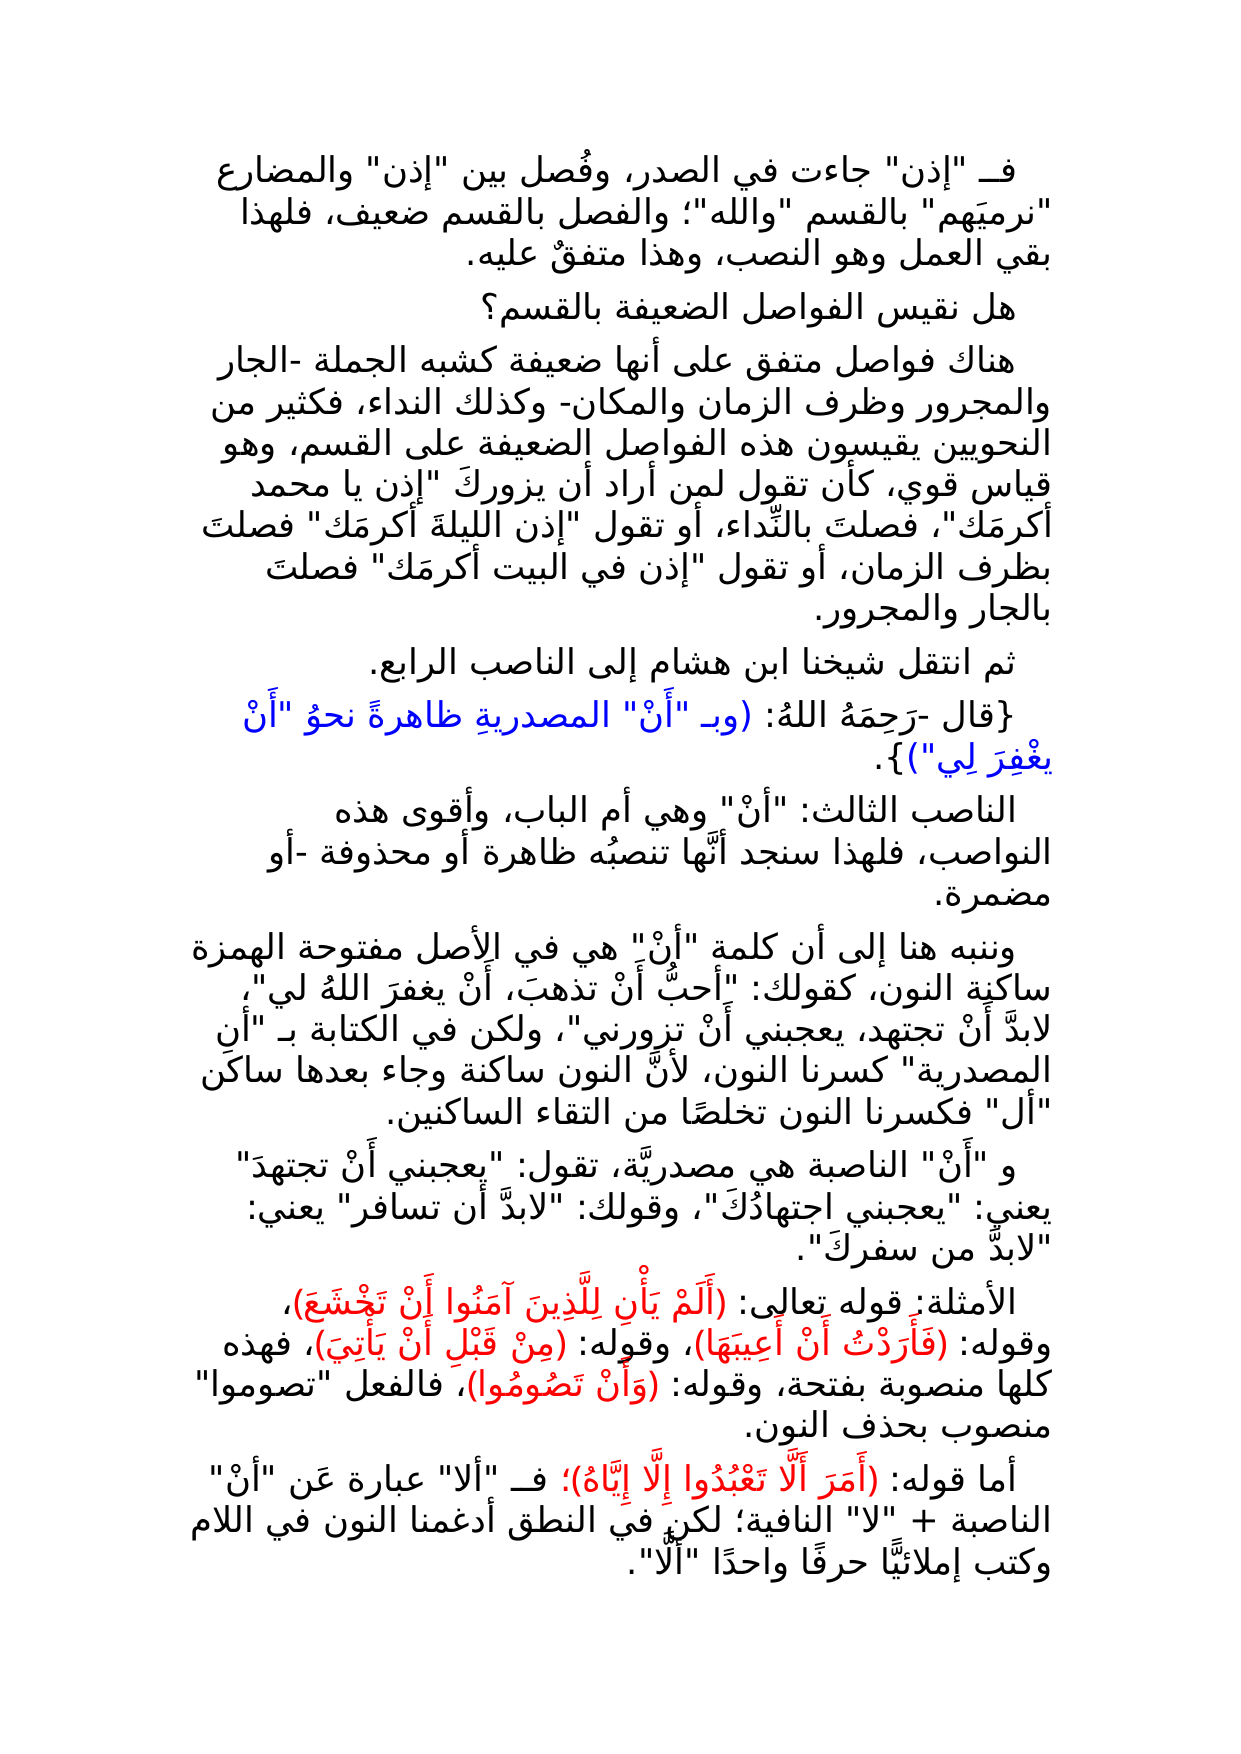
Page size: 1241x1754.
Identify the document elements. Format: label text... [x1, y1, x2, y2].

text و "أَنْ" الناصبة هي مصدريَّة، تقول: "يعجبني أَنْ تجتهدَ" يعني: "يعجبني اجتهادُكَ"، وقولك: "لابدَّ أن تسافر" يعني: "لابدَّ من سفركَ". [187, 1145, 1053, 1269]
text الأمثلة: قوله تعالى: ﴿أَلَمْ يَأْنِ لِلَّذِينَ آمَنُوا أَنْ تَخْشَعَ﴾، وقوله: ﴿فَأَرَدْتُ أَنْ أَعِيبَهَا﴾، وقوله: ﴿مِنْ قَبْلِ أَنْ يَأْتِيَ﴾، فهذه كلها منصوبة بفتحة، وقوله: ﴿وَأَنْ تَصُومُوا﴾، فالفعل "تصوموا" منصوب بحذف النون. [187, 1281, 1053, 1446]
text {قال -رَحِمَهُ اللهُ: (وبـ "أَنْ" المصدريةِ ظاهرةً نحوُ "أَنْ يغْفِرَ لِي")}. [187, 695, 1053, 777]
text الناصب الثالث: "أنْ" وهي أم الباب، وأقوى هذه النواصب، فلهذا سنجد أنَّها تنصبُه ظاهرة أو محذوفة -أو مضمرة. [187, 790, 1053, 914]
text ثم انتقل شيخنا ابن هشام إلى الناصب الرابع. [187, 641, 1053, 682]
text فــ "إذن" جاءت في الصدر، وفُصل بين "إذن" والمضارع "نرميَهم" بالقسم "والله"؛ والفصل بالقسم ضعيف، فلهذا بقي العمل وهو النصب، وهذا متفقٌ عليه. [187, 150, 1053, 274]
text وننبه هنا إلى أن كلمة "أنْ" هي في الأصل مفتوحة الهمزة ساكنة النون، كقولك: "أحبُّ أَنْ تذهبَ، أَنْ يغفرَ اللهُ لي"، لابدَّ أَنْ تجتهد، يعجبني أَنْ تزورني"، ولكن في الكتابة بـ "أنِ المصدرية" كسرنا النون، لأنَّ النون ساكنة وجاء بعدها ساكن "أل" فكسرنا النون تخلصًا من التقاء الساكنين. [187, 926, 1053, 1132]
text هل نقيس الفواصل الضعيفة بالقسم؟ [187, 286, 1053, 327]
text هناك فواصل متفق على أنها ضعيفة كشبه الجملة -الجار والمجرور وظرف الزمان والمكان- وكذلك النداء، فكثير من النحويين يقيسون هذه الفواصل الضعيفة على القسم، وهو قياس قوي، كأن تقول لمن أراد أن يزوركَ "إذن يا محمد أكرمَك"، فصلتَ بالنِّداء، أو تقول "إذن الليلةَ أكرمَك" فصلتَ بظرف الزمان، أو تقول "إذن في البيت أكرمَك" فصلتَ بالجار والمجرور. [187, 340, 1053, 629]
text أما قوله: ﴿أَمَرَ أَلَّا تَعْبُدُوا إِلَّا إِيَّاهُ﴾؛ فــ "ألا" عبارة عَن "أنْ" الناصبة + "لا" النافية؛ لكن في النطق أدغمنا النون في اللام وكتب إملائيًّا حرفًا واحدًا "ألَّا". [187, 1459, 1053, 1582]
